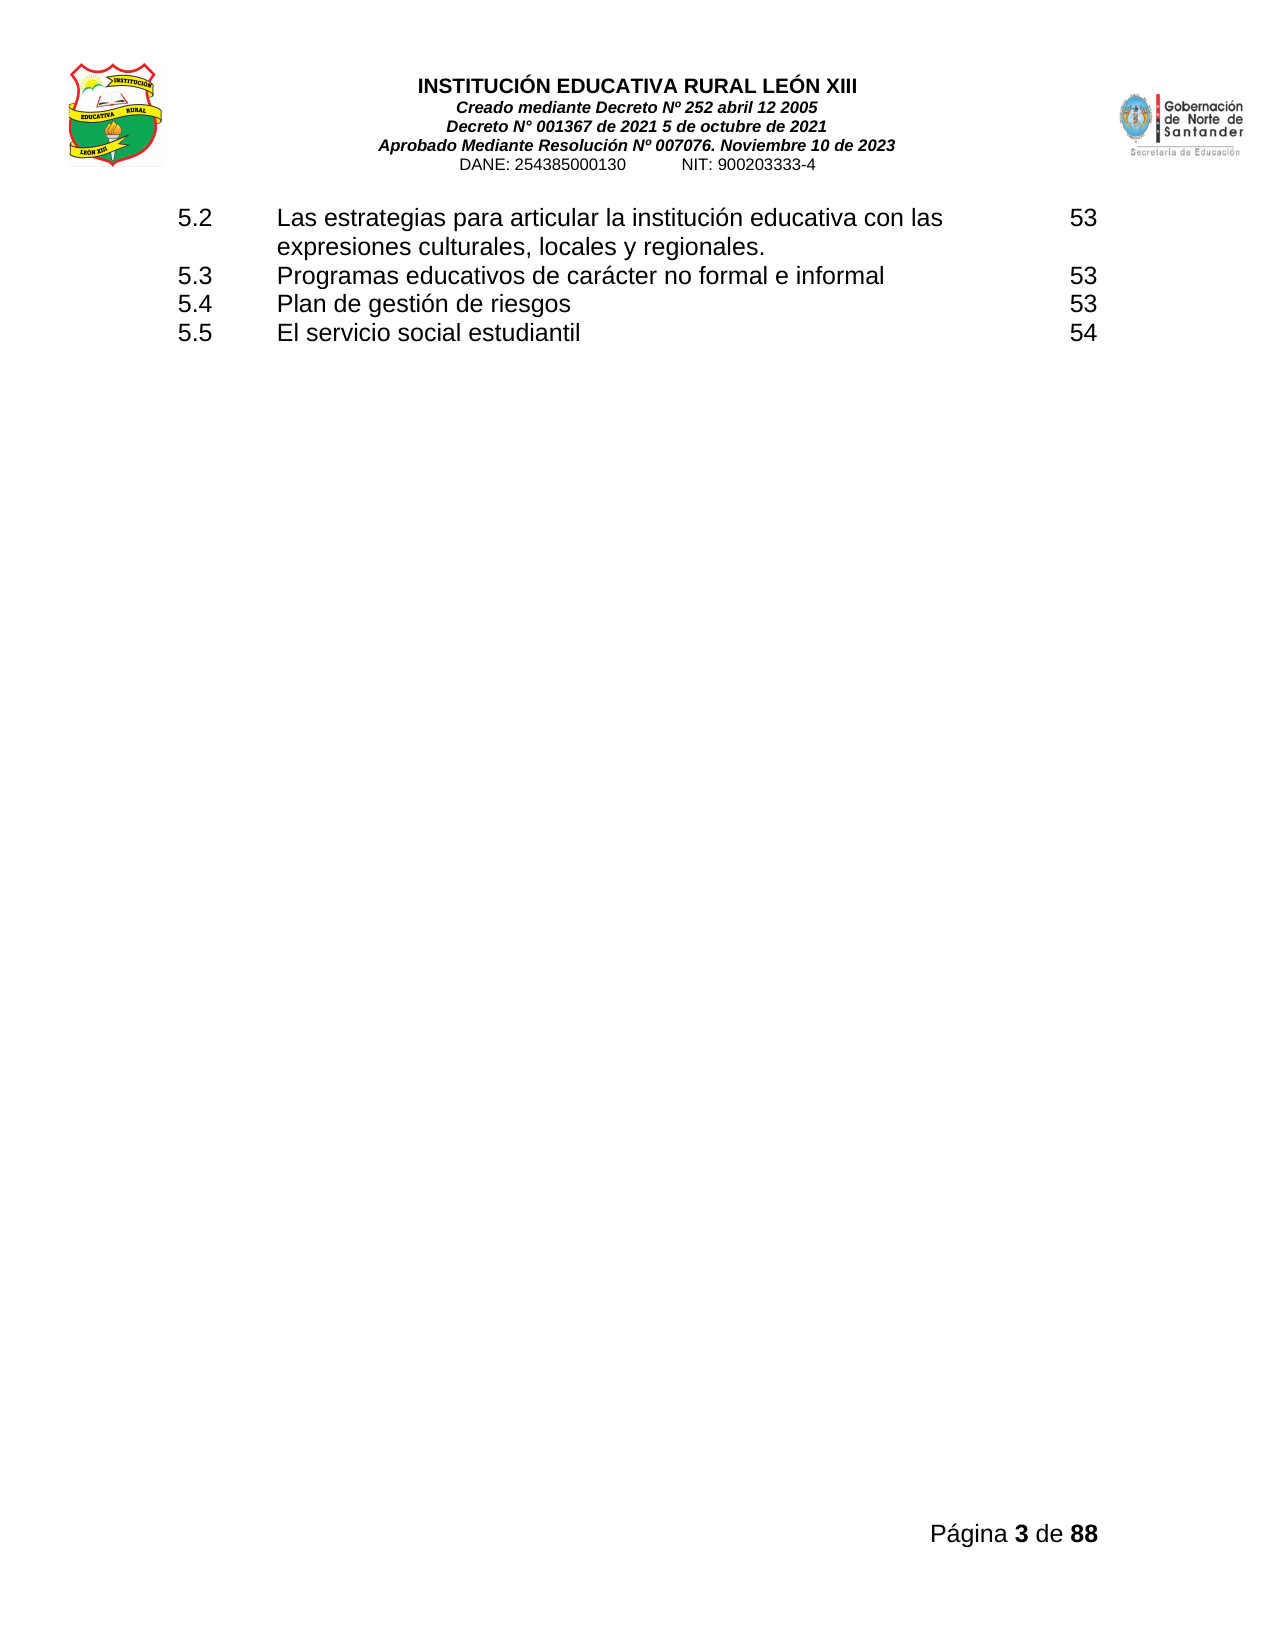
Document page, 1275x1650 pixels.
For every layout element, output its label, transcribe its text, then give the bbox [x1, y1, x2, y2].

table_cell 54 [1019, 318, 1097, 347]
table_cell 5.3 [178, 261, 277, 289]
table_cell 53 [1019, 289, 1097, 318]
table_cell 53 [1019, 261, 1097, 289]
table_cell 53 [1019, 203, 1097, 261]
table_cell El servicio social estudiantil [277, 318, 1019, 347]
table_cell 5.5 [178, 318, 277, 347]
table_cell Plan de gestión de riesgos [277, 289, 1019, 318]
table_cell Programas educativos de carácter no formal e informal [277, 261, 1019, 289]
table_cell 5.2 [178, 203, 277, 261]
table_cell 5.4 [178, 289, 277, 318]
table_cell Las estrategias para articular la institución educativa con las expresiones culturales, locales y regionales. [277, 203, 1019, 261]
picture [1114, 87, 1252, 166]
picture [68, 63, 166, 167]
